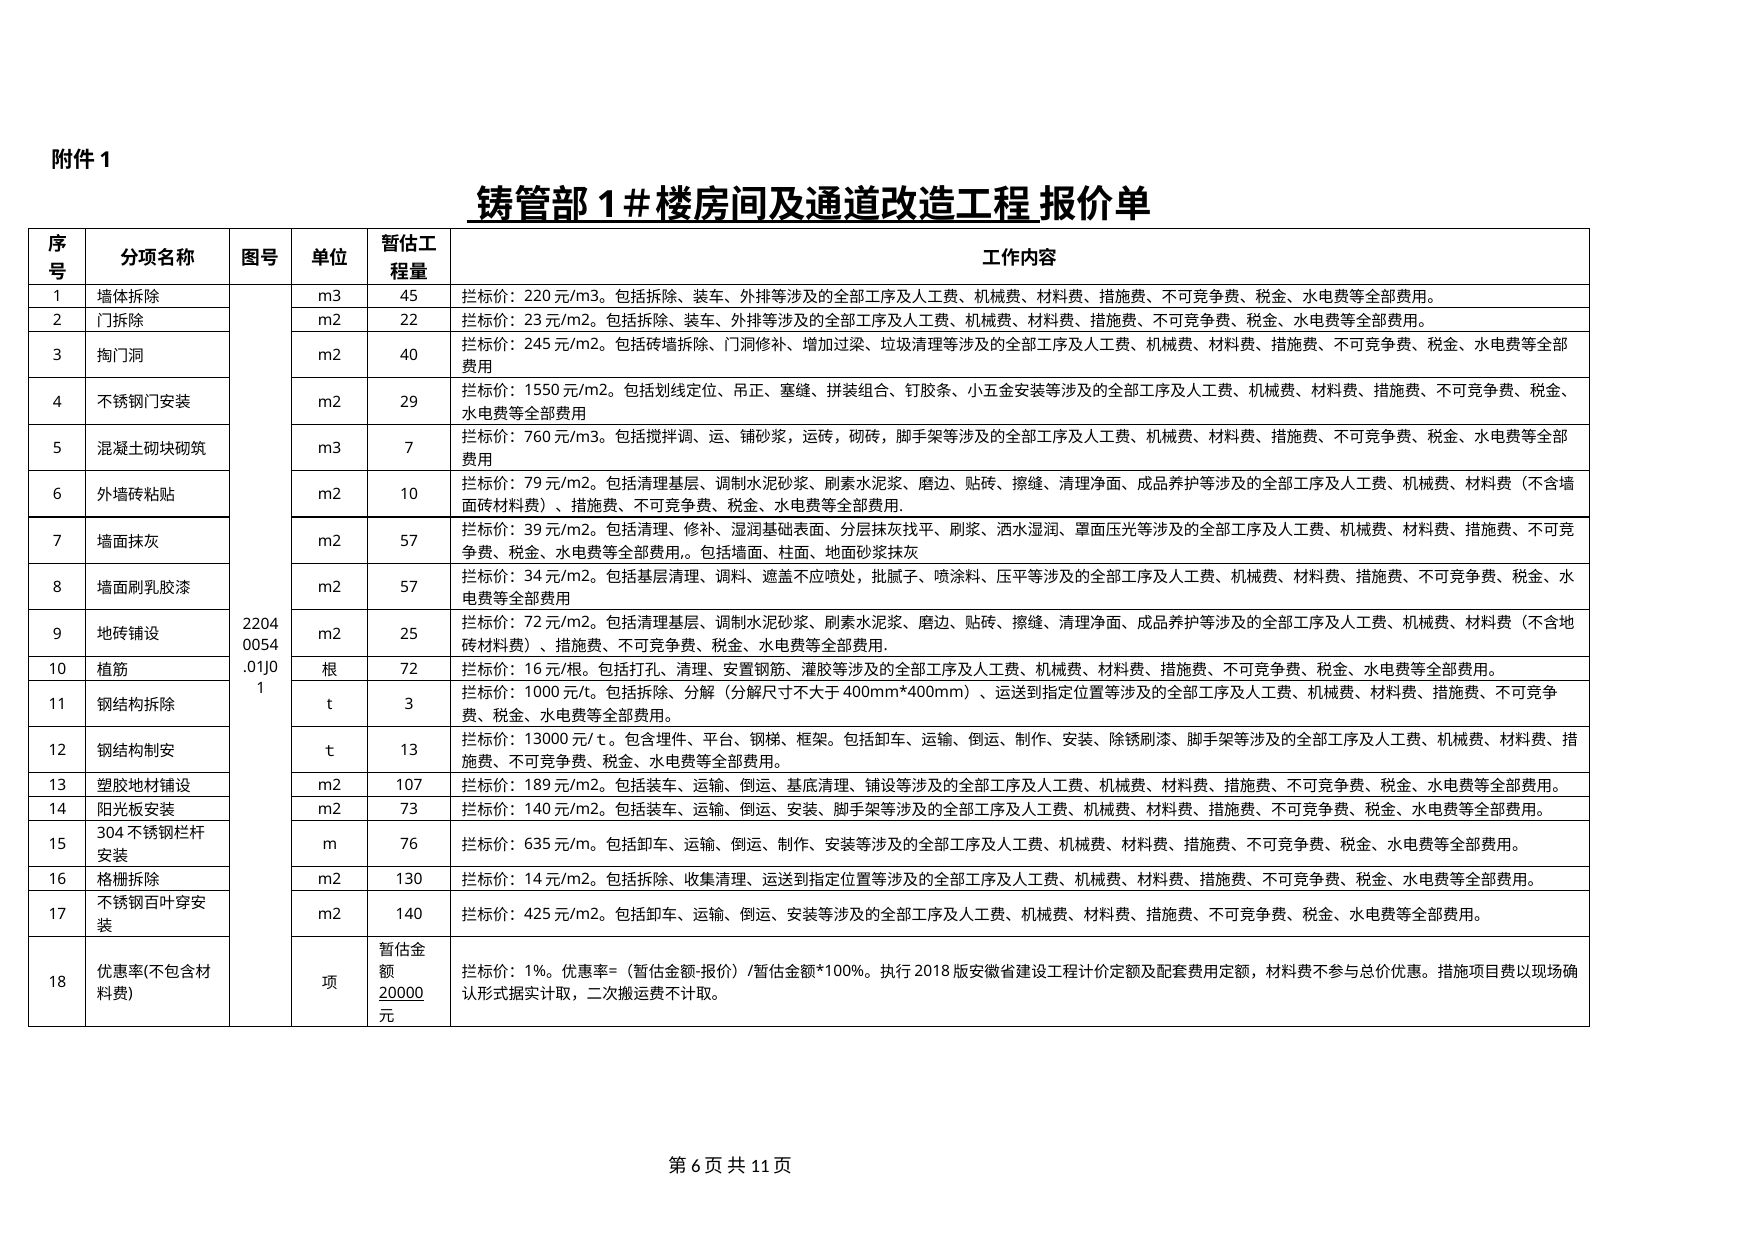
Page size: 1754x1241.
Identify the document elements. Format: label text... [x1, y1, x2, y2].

table_cell 地砖铺设 [86, 610, 229, 656]
table_cell 墙体拆除 [86, 285, 229, 307]
table_cell 5 [29, 425, 85, 470]
table_cell 107 [368, 773, 450, 796]
table_cell 拦标价：245元/m2。包括砖墙拆除、门洞修补、增加过梁、垃圾清理等涉及的全部工序及人工费、机械费、材料费、措施费、不可竞争费、税金、水电费等全部费用 [451, 332, 1589, 377]
table_cell m2 [292, 518, 367, 563]
table_cell 14 [29, 797, 85, 820]
table_cell 16 [29, 867, 85, 890]
table_cell m2 [292, 867, 367, 890]
table_cell 拦标价：220元/m3。包括拆除、装车、外排等涉及的全部工序及人工费、机械费、材料费、措施费、不可竞争费、税金、水电费等全部费用。 [451, 285, 1589, 307]
table_cell 1 [29, 285, 85, 307]
table_cell 拦标价：16元/根。包括打孔、清理、安置钢筋、灌胶等涉及的全部工序及人工费、机械费、材料费、措施费、不可竞争费、税金、水电费等全部费用。 [451, 657, 1589, 679]
table_header 图号 [230, 229, 291, 283]
table_cell 拦标价：1000元/t。包括拆除、分解（分解尺寸不大于400mm*400mm）、运送到指定位置等涉及的全部工序及人工费、机械费、材料费、措施费、不可竞争费、税金、水电费等全部费用。 [451, 681, 1589, 726]
table_cell m2 [292, 471, 367, 516]
table_cell 不锈钢百叶穿安装 [86, 891, 229, 936]
table_cell 45 [368, 285, 450, 307]
table_cell 10 [368, 471, 450, 516]
table_cell 140 [368, 891, 450, 936]
table_cell 项 [292, 937, 367, 1026]
table_cell 130 [368, 867, 450, 890]
table_cell 拦标价：23元/m2。包括拆除、装车、外排等涉及的全部工序及人工费、机械费、材料费、措施费、不可竞争费、税金、水电费等全部费用。 [451, 308, 1589, 331]
table_header 暂估工程量 [368, 229, 450, 283]
table_cell t [292, 681, 367, 726]
table_cell m2 [292, 378, 367, 424]
table_cell 3 [29, 332, 85, 377]
table_cell 7 [29, 518, 85, 563]
table_cell 57 [368, 564, 450, 609]
table_cell 外墙砖粘贴 [86, 471, 229, 516]
table_cell 29 [368, 378, 450, 424]
table_cell 57 [368, 518, 450, 563]
table_cell 4 [29, 378, 85, 424]
table_cell 墙面抹灰 [86, 518, 229, 563]
table_cell 塑胶地材铺设 [86, 773, 229, 796]
table_cell 掏门洞 [86, 332, 229, 377]
table_cell 拦标价：1550元/m2。包括划线定位、吊正、塞缝、拼装组合、钉胶条、小五金安装等涉及的全部工序及人工费、机械费、材料费、措施费、不可竞争费、税金、水电费等全部费用 [451, 378, 1589, 424]
table_cell 根 [292, 657, 367, 679]
table_cell 拦标价：72元/m2。包括清理基层、调制水泥砂浆、刷素水泥浆、磨边、贴砖、擦缝、清理净面、成品养护等涉及的全部工序及人工费、机械费、材料费（不含地砖材料费）、措施费、不可竞争费、税金、水电费等全部费用. [451, 610, 1589, 656]
table_cell 7 [368, 425, 450, 470]
text 附件1 [29, 142, 1589, 173]
table_cell 拦标价：189元/m2。包括装车、运输、倒运、基底清理、铺设等涉及的全部工序及人工费、机械费、材料费、措施费、不可竞争费、税金、水电费等全部费用。 [451, 773, 1589, 796]
table_cell 3 [368, 681, 450, 726]
table_cell 13 [368, 727, 450, 772]
table_cell m2 [292, 332, 367, 377]
table_cell m3 [292, 425, 367, 470]
table_cell 拦标价：39元/m2。包括清理、修补、湿润基础表面、分层抹灰找平、刷浆、洒水湿润、罩面压光等涉及的全部工序及人工费、机械费、材料费、措施费、不可竞争费、税金、水电费等全部费用,。包括墙面、柱面、地面砂浆抹灰 [451, 518, 1589, 563]
table_cell 12 [29, 727, 85, 772]
table_cell 73 [368, 797, 450, 820]
table_header 分项名称 [86, 229, 229, 283]
table_cell 拦标价：760元/m3。包括搅拌调、运、铺砂浆，运砖，砌砖，脚手架等涉及的全部工序及人工费、机械费、材料费、措施费、不可竞争费、税金、水电费等全部费用 [451, 425, 1589, 470]
table_cell m2 [292, 564, 367, 609]
table_cell 72 [368, 657, 450, 679]
table_cell m2 [292, 308, 367, 331]
table_cell 植筋 [86, 657, 229, 679]
table_cell m3 [292, 285, 367, 307]
table_cell 15 [29, 821, 85, 866]
table_cell 13 [29, 773, 85, 796]
table_cell ｔ [292, 727, 367, 772]
table_cell 格栅拆除 [86, 867, 229, 890]
table_cell 钢结构拆除 [86, 681, 229, 726]
table_cell 拦标价：635元/m。包括卸车、运输、倒运、制作、安装等涉及的全部工序及人工费、机械费、材料费、措施费、不可竞争费、税金、水电费等全部费用。 [451, 821, 1589, 866]
table_cell m2 [292, 773, 367, 796]
table_cell m [292, 821, 367, 866]
table_cell 不锈钢门安装 [86, 378, 229, 424]
table_cell 18 [29, 937, 85, 1026]
table_cell 优惠率(不包含材料费) [86, 937, 229, 1026]
table_cell 混凝土砌块砌筑 [86, 425, 229, 470]
table_header 序号 [29, 229, 85, 283]
table_cell 拦标价：1%。优惠率=（暂估金额-报价）/暂估金额*100%。执行2018版安徽省建设工程计价定额及配套费用定额，材料费不参与总价优惠。措施项目费以现场确认形式据实计取，二次搬运费不计取。 [451, 937, 1589, 1026]
table_cell 门拆除 [86, 308, 229, 331]
table_cell m2 [292, 891, 367, 936]
table_cell 9 [29, 610, 85, 656]
table_cell 钢结构制安 [86, 727, 229, 772]
table_cell 40 [368, 332, 450, 377]
table_cell 10 [29, 657, 85, 679]
table_cell 拦标价：140元/m2。包括装车、运输、倒运、安装、脚手架等涉及的全部工序及人工费、机械费、材料费、措施费、不可竞争费、税金、水电费等全部费用。 [451, 797, 1589, 820]
table_cell 暂估金额20000元 [368, 937, 450, 1026]
table_cell m2 [292, 610, 367, 656]
table_cell 22 [368, 308, 450, 331]
table_cell 阳光板安装 [86, 797, 229, 820]
table_header 工作内容 [451, 229, 1589, 283]
table_cell 拦标价：34元/m2。包括基层清理、调料、遮盖不应喷处，批腻子、喷涂料、压平等涉及的全部工序及人工费、机械费、材料费、措施费、不可竞争费、税金、水电费等全部费用 [451, 564, 1589, 609]
table_cell 22040054.01J01 [230, 285, 291, 1026]
text 铸管部1＃楼房间及通道改造工程 报价单 [29, 173, 1589, 228]
table_cell 6 [29, 471, 85, 516]
table_cell 8 [29, 564, 85, 609]
table_cell 拦标价：79元/m2。包括清理基层、调制水泥砂浆、刷素水泥浆、磨边、贴砖、擦缝、清理净面、成品养护等涉及的全部工序及人工费、机械费、材料费（不含墙面砖材料费）、措施费、不可竞争费、税金、水电费等全部费用. [451, 471, 1589, 516]
table_cell 25 [368, 610, 450, 656]
table_cell 17 [29, 891, 85, 936]
table_cell 拦标价：425元/m2。包括卸车、运输、倒运、安装等涉及的全部工序及人工费、机械费、材料费、措施费、不可竞争费、税金、水电费等全部费用。 [451, 891, 1589, 936]
table_cell 拦标价：14元/m2。包括拆除、收集清理、运送到指定位置等涉及的全部工序及人工费、机械费、材料费、措施费、不可竞争费、税金、水电费等全部费用。 [451, 867, 1589, 890]
table_cell 2 [29, 308, 85, 331]
table_header 单位 [292, 229, 367, 283]
table_cell 76 [368, 821, 450, 866]
table_cell 拦标价：13000元/ｔ。包含埋件、平台、钢梯、框架。包括卸车、运输、倒运、制作、安装、除锈刷漆、脚手架等涉及的全部工序及人工费、机械费、材料费、措施费、不可竞争费、税金、水电费等全部费用。 [451, 727, 1589, 772]
table_cell 11 [29, 681, 85, 726]
table_cell 墙面刷乳胶漆 [86, 564, 229, 609]
table_cell 304不锈钢栏杆安装 [86, 821, 229, 866]
table_cell m2 [292, 797, 367, 820]
